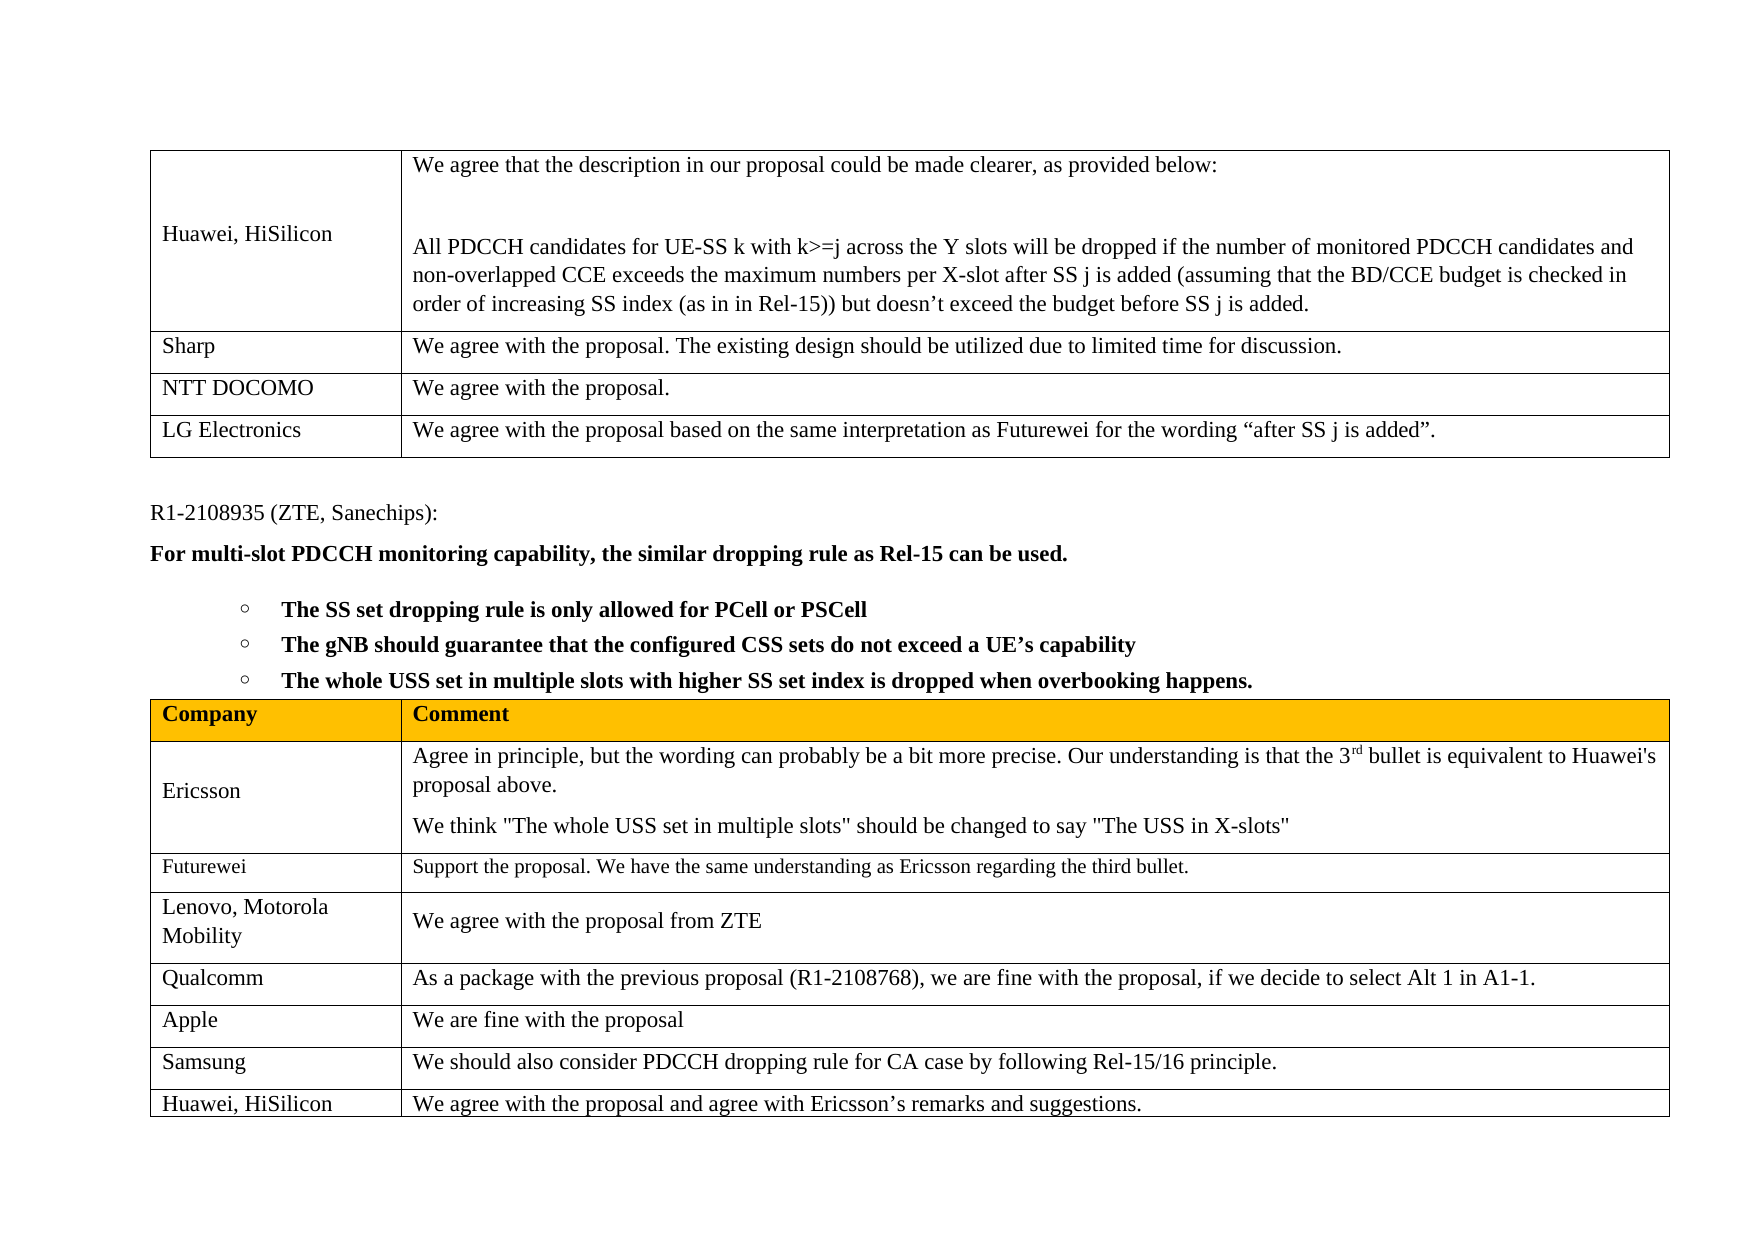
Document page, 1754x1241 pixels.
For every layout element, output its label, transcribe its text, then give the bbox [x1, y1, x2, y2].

table_cell Support the proposal. We have the same understanding as Ericsson regarding the third bullet. [402, 854, 1669, 892]
list The SS set dropping rule is only allowed for PCell or PSCell [237, 593, 1604, 624]
table_cell Agree in principle, but the wording can probably be a bit more precise. Our understanding is that the 3rd bullet is equivalent to Huawei's proposal above. We think "The whole USS set in multiple slots" should be changed to say "The USS in X-slots" [402, 742, 1669, 853]
table_header Comment [402, 700, 1669, 741]
table_cell Qualcomm [151, 964, 401, 1005]
table_cell NTT DOCOMO [151, 374, 401, 415]
table_cell We agree with the proposal from ZTE [402, 893, 1669, 963]
list For multi-slot PDCCH monitoring capability, the similar dropping rule as Rel-15 can be used. [150, 539, 1604, 566]
table_cell Lenovo, Motorola Mobility [151, 893, 401, 963]
table_cell We are fine with the proposal [402, 1006, 1669, 1047]
table_cell We agree that the description in our proposal could be made clearer, as provided below: All PDCCH candidates for UE-SS k with k>=j across the Y slots will be dropped if the number of monitored PDCCH candidates and non-overlapped CCE exceeds the maximum numbers per X-slot after SS j is added (assuming that the BD/CCE budget is checked in order of increasing SS index (as in in Rel-15)) but doesn’t exceed the budget before SS j is added. [402, 151, 1669, 331]
table_cell Sharp [151, 332, 401, 373]
table_cell Samsung [151, 1048, 401, 1089]
table_cell Futurewei [151, 854, 401, 892]
table_cell Huawei, HiSilicon [151, 1090, 401, 1116]
list The whole USS set in multiple slots with higher SS set index is dropped when overbooking happens. [237, 664, 1604, 695]
table_cell We agree with the proposal. The existing design should be utilized due to limited time for discussion. [402, 332, 1669, 373]
table_cell We should also consider PDCCH dropping rule for CA case by following Rel-15/16 principle. [402, 1048, 1669, 1089]
table_cell We agree with the proposal. [402, 374, 1669, 415]
table_cell Ericsson [151, 742, 401, 853]
list The gNB should guarantee that the configured CSS sets do not exceed a UE’s capability [237, 628, 1604, 660]
table_cell As a package with the previous proposal (R1-2108768), we are fine with the proposal, if we decide to select Alt 1 in A1-1. [402, 964, 1669, 1005]
table_cell Huawei, HiSilicon [151, 151, 401, 331]
table_cell We agree with the proposal based on the same interpretation as Futurewei for the wording “after SS j is added”. [402, 416, 1669, 457]
text R1-2108935 (ZTE, Sanechips): [150, 499, 1604, 525]
table_cell LG Electronics [151, 416, 401, 457]
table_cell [402, 1090, 1669, 1116]
table_header Company [151, 700, 401, 741]
table_cell Apple [151, 1006, 401, 1047]
